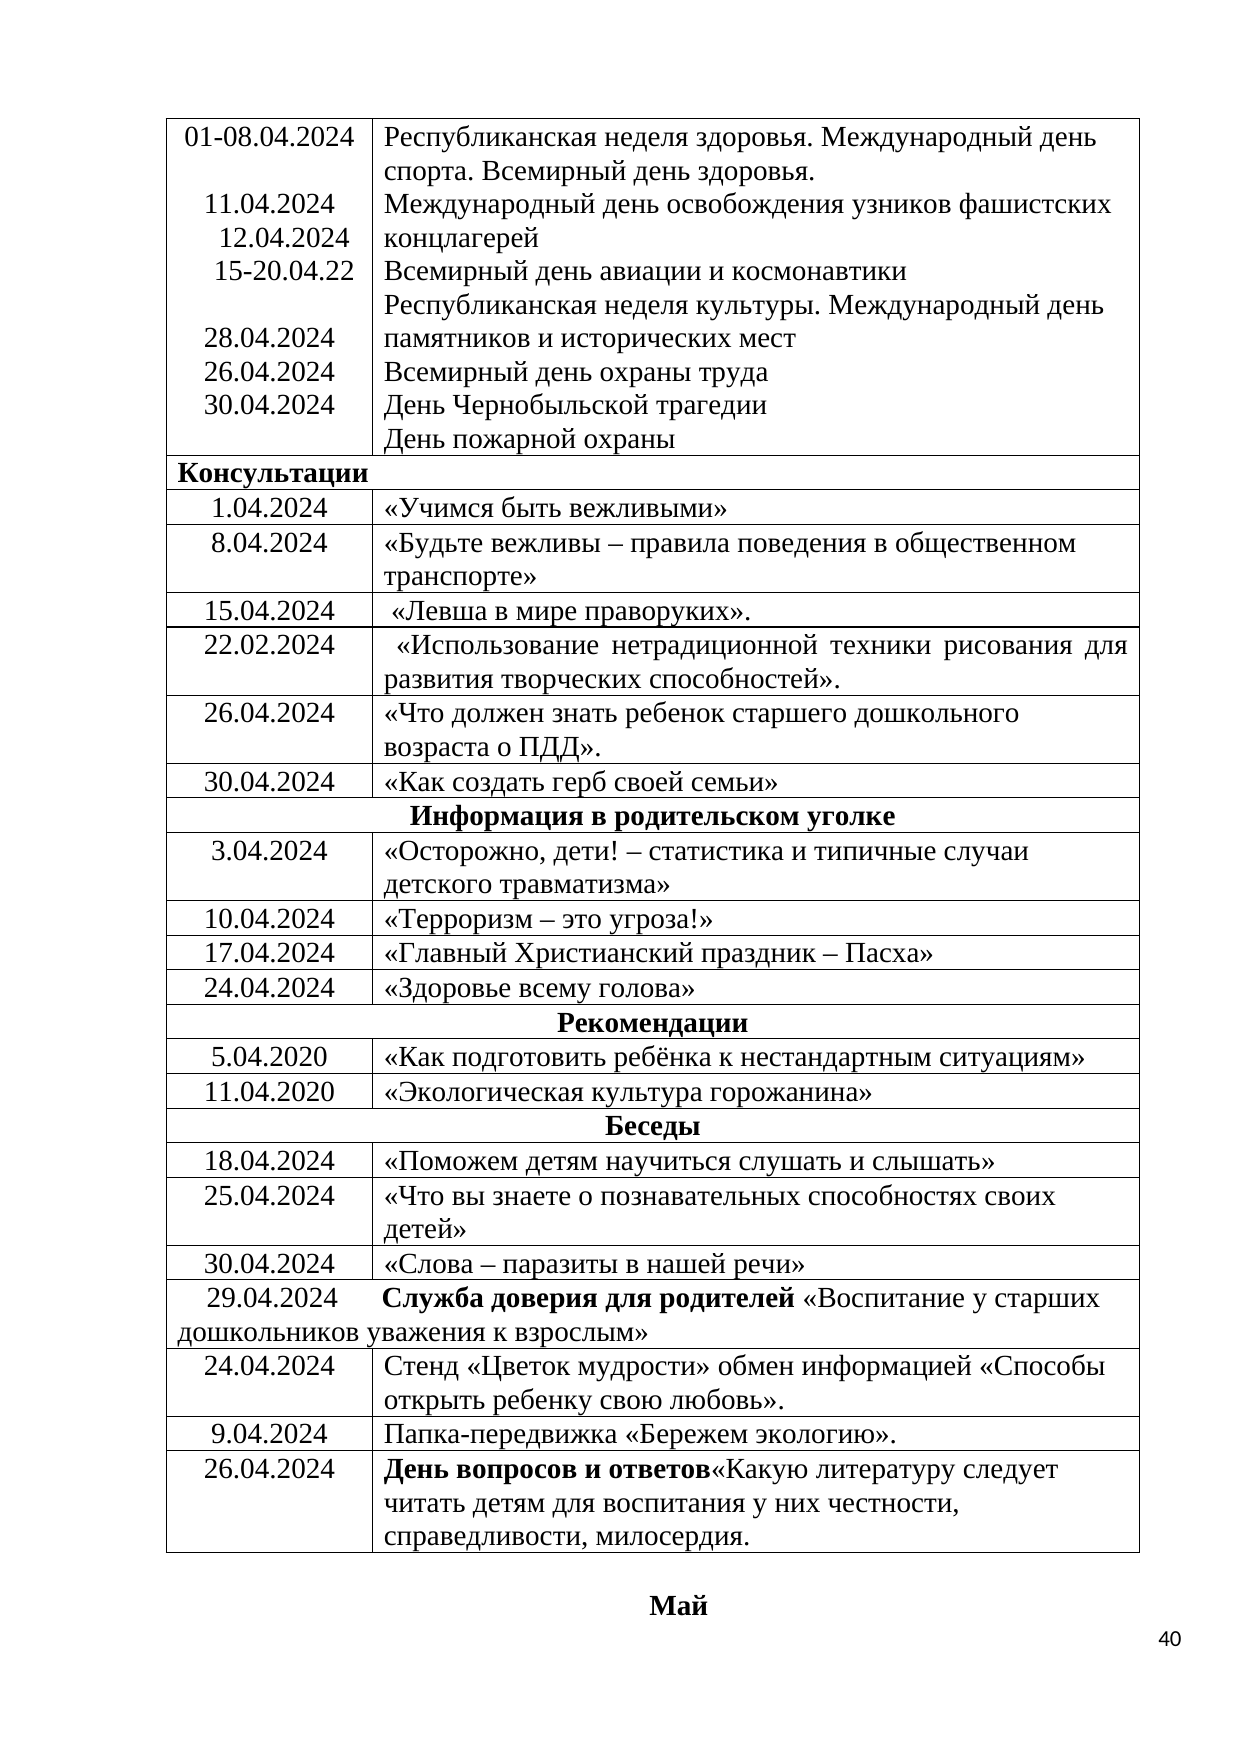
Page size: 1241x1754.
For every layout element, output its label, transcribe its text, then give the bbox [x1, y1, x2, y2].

table_cell 11.04.2020 [167, 1074, 372, 1107]
table_cell Папка-передвижка «Бережем экологию». [373, 1417, 1139, 1450]
table_cell 9.04.2024 [167, 1417, 372, 1450]
table_cell 26.04.2024 [167, 1451, 372, 1552]
table_cell 8.04.2024 [167, 525, 372, 592]
table_cell «Здоровье всему голова» [373, 970, 1139, 1004]
table_cell «Как создать герб своей семьи» [373, 764, 1139, 797]
table_cell «Терроризм – это угроза!» [373, 901, 1139, 934]
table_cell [167, 119, 372, 454]
table_cell «Осторожно, дети! – статистика и типичные случаи детского травматизма» [373, 833, 1139, 900]
table_cell «Что должен знать ребенок старшего дошкольного возраста о ПДД». [373, 696, 1139, 763]
table_cell Стенд «Цветок мудрости» обмен информацией «Способы открыть ребенку свою любовь». [373, 1349, 1139, 1416]
table_cell «Использование нетрадиционной техники рисования для развития творческих способностей». [373, 628, 1139, 694]
table_cell Рекомендации [167, 1005, 1139, 1038]
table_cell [373, 119, 1139, 454]
table_cell 18.04.2024 [167, 1143, 372, 1177]
table_cell 30.04.2024 [167, 1246, 372, 1279]
table_cell «Что вы знаете о познавательных способностях своих детей» [373, 1178, 1139, 1245]
table_cell 22.02.2024 [167, 628, 372, 694]
table_cell День вопросов и ответов«Какую литературу следует читать детям для воспитания у них честности, справедливости, милосердия. [373, 1451, 1139, 1552]
table_cell 25.04.2024 [167, 1178, 372, 1245]
table_cell «Левша в мире праворуких». [373, 593, 1139, 626]
table_cell Информация в родительском уголке [167, 798, 1139, 832]
table_cell «Как подготовить ребёнка к нестандартным ситуациям» [373, 1039, 1139, 1073]
table_cell 10.04.2024 [167, 901, 372, 934]
table_cell 24.04.2024 [167, 1349, 372, 1416]
table_cell 29.04.2024 Служба доверия для родителей «Воспитание у старших дошкольников уважения к взрослым» [167, 1280, 1139, 1347]
table_cell 3.04.2024 [167, 833, 372, 900]
table_cell Консультации [167, 456, 1139, 489]
table_cell 1.04.2024 [167, 490, 372, 524]
table_cell «Учимся быть вежливыми» [373, 490, 1139, 524]
table_cell «Главный Христианский праздник – Пасха» [373, 936, 1139, 969]
table_cell «Экологическая культура горожанина» [373, 1074, 1139, 1107]
table_cell «Поможем детям научиться слушать и слышать» [373, 1143, 1139, 1177]
text Май [177, 1588, 1180, 1622]
table_cell Беседы [167, 1109, 1139, 1142]
table_cell 5.04.2020 [167, 1039, 372, 1073]
table_cell 15.04.2024 [167, 593, 372, 626]
table_cell 17.04.2024 [167, 936, 372, 969]
table_cell «Слова – паразиты в нашей речи» [373, 1246, 1139, 1279]
table_cell 26.04.2024 [167, 696, 372, 763]
table_cell «Будьте вежливы – правила поведения в общественном транспорте» [373, 525, 1139, 592]
table_cell 24.04.2024 [167, 970, 372, 1004]
table_cell 30.04.2024 [167, 764, 372, 797]
